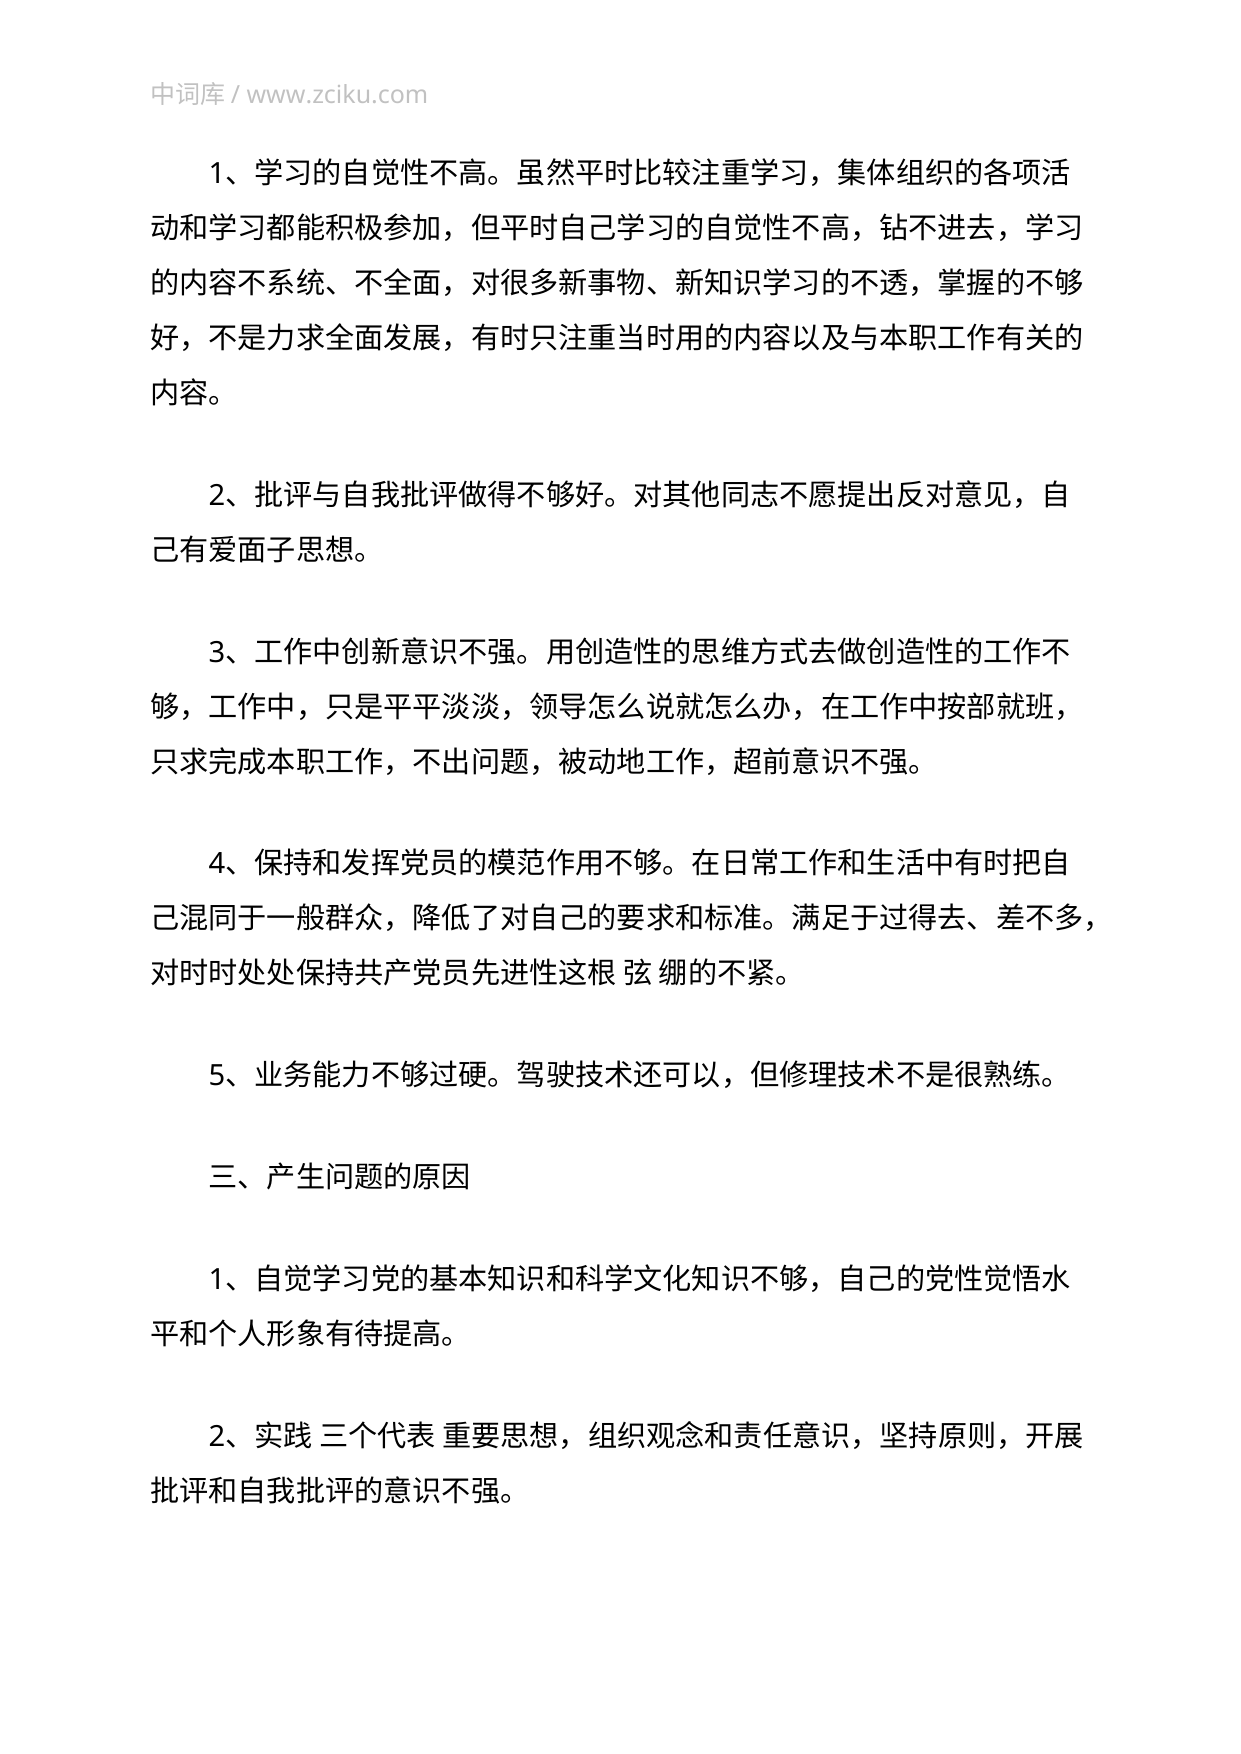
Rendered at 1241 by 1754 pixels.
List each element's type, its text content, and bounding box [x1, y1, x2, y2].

text 2、实践 三个代表 重要思想，组织观念和责任意识，坚持原则，开展批评和自我批评的意识不强。 [150, 1412, 1090, 1509]
text 5、业务能力不够过硬。驾驶技术还可以，但修理技术不是很熟练。 [150, 1052, 1090, 1094]
text 1、自觉学习党的基本知识和科学文化知识不够，自己的党性觉悟水平和个人形象有待提高。 [150, 1255, 1090, 1353]
text 4、保持和发挥党员的模范作用不够。在日常工作和生活中有时把自己混同于一般群众，降低了对自己的要求和标准。满足于过得去、差不多，对时时处处保持共产党员先进性这根 弦 绷的不紧。 [150, 840, 1090, 992]
text 三、产生问题的原因 [150, 1153, 1090, 1196]
text 2、批评与自我批评做得不够好。对其他同志不愿提出反对意见，自己有爱面子思想。 [150, 471, 1090, 569]
text 1、学习的自觉性不高。虽然平时比较注重学习，集体组织的各项活动和学习都能积极参加，但平时自己学习的自觉性不高，钻不进去，学习的内容不系统、不全面，对很多新事物、新知识学习的不透，掌握的不够好，不是力求全面发展，有时只注重当时用的内容以及与本职工作有关的内容。 [150, 150, 1090, 412]
text 3、工作中创新意识不强。用创造性的思维方式去做创造性的工作不够，工作中，只是平平淡淡，领导怎么说就怎么办，在工作中按部就班，只求完成本职工作，不出问题，被动地工作，超前意识不强。 [150, 628, 1090, 780]
